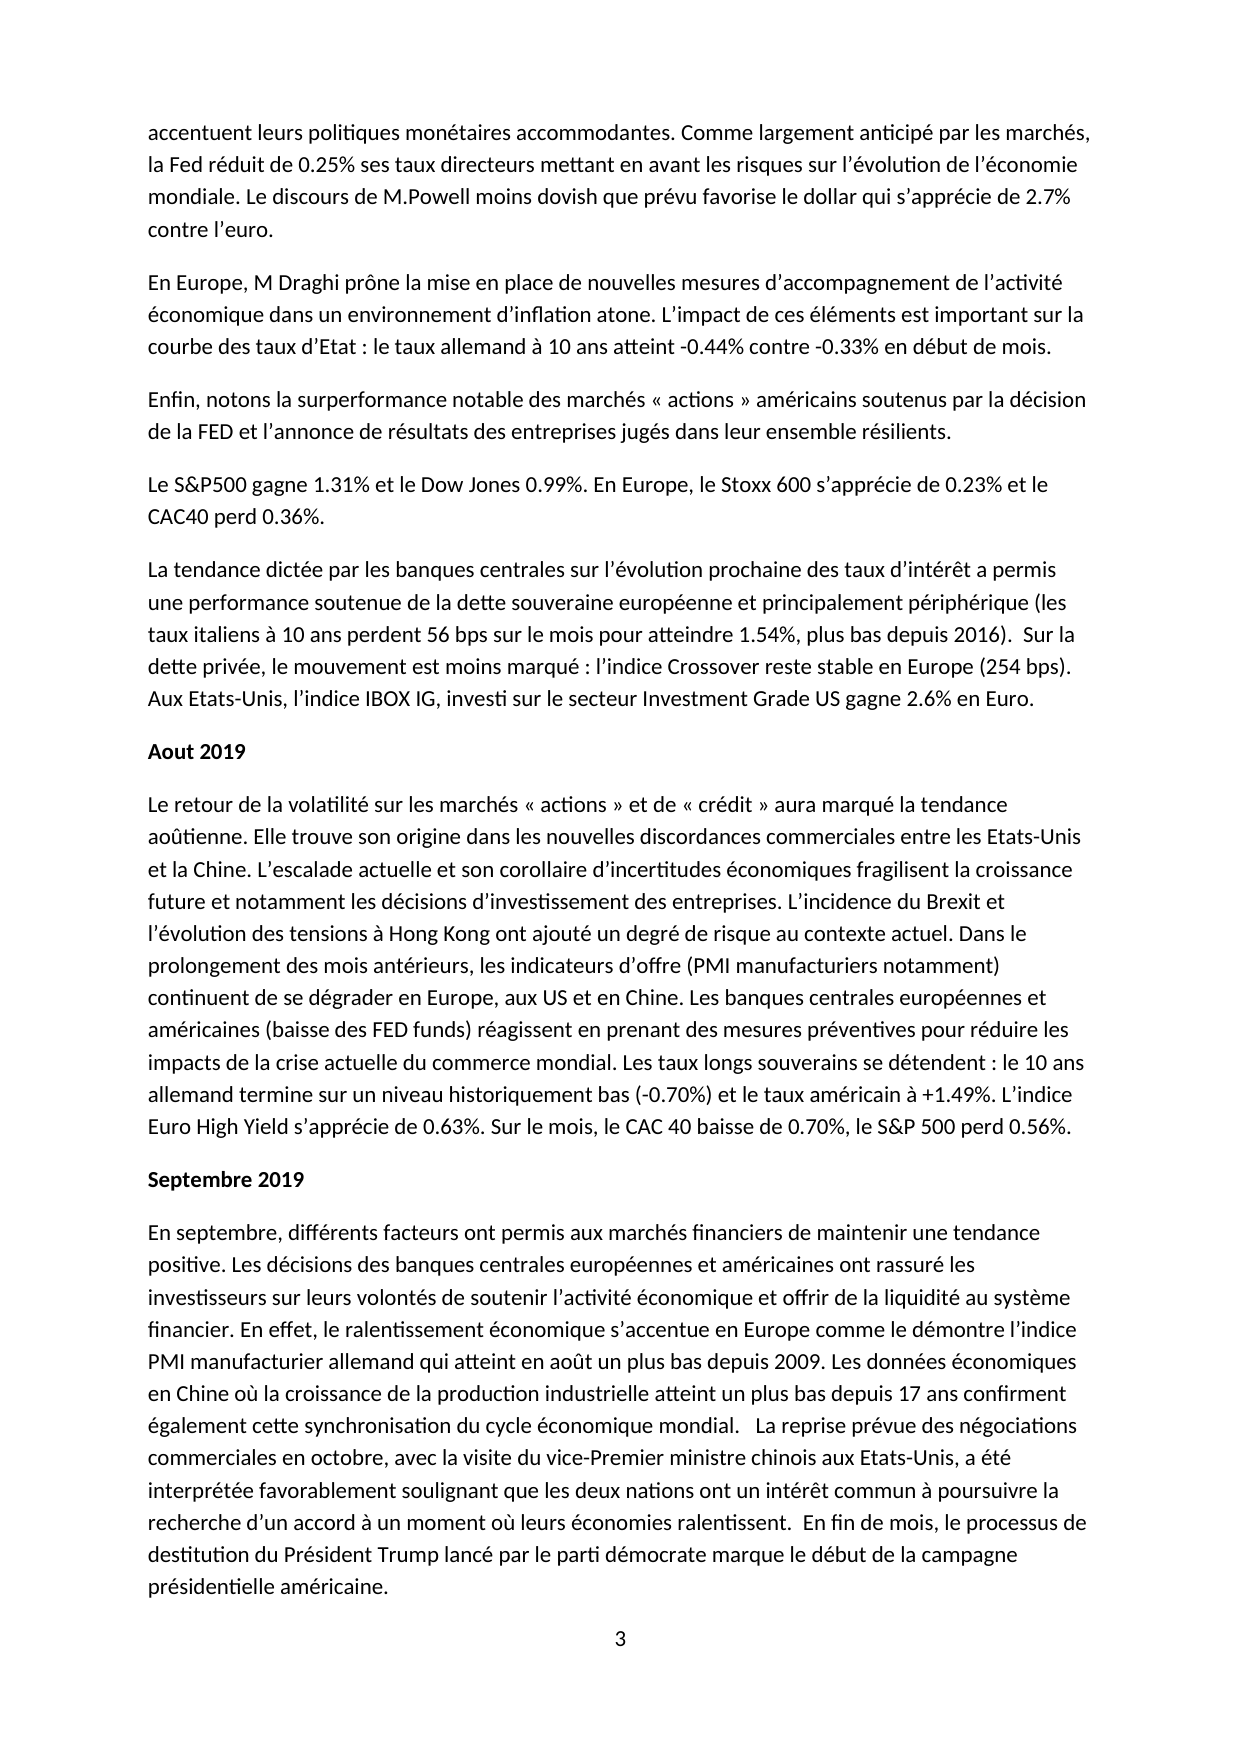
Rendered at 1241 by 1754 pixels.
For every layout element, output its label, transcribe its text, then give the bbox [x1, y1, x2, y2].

text En Europe, M Draghi prône la mise en place de nouvelles mesures d’accompagnement de l’activité économique dans un environnement d’inflation atone. L’impact de ces éléments est important sur la courbe des taux d’Etat : le taux allemand à 10 ans atteint -0.44% contre -0.33% en début de mois. [148, 268, 1093, 360]
text La tendance dictée par les banques centrales sur l’évolution prochaine des taux d’intérêt a permis une performance soutenue de la dette souveraine européenne et principalement périphérique (les taux italiens à 10 ans perdent 56 bps sur le mois pour atteindre 1.54%, plus bas depuis 2016). Sur la dette privée, le mouvement est moins marqué : l’indice Crossover reste stable en Europe (254 bps). Aux Etats-Unis, l’indice IBOX IG, investi sur le secteur Investment Grade US gagne 2.6% en Euro. [148, 556, 1093, 712]
text En septembre, différents facteurs ont permis aux marchés financiers de maintenir une tendance positive. Les décisions des banques centrales européennes et américaines ont rassuré les investisseurs sur leurs volontés de soutenir l’activité économique et offrir de la liquidité au système financier. En effet, le ralentissement économique s’accentue en Europe comme le démontre l’indice PMI manufacturier allemand qui atteint en août un plus bas depuis 2009. Les données économiques en Chine où la croissance de la production industrielle atteint un plus bas depuis 17 ans confirment également cette synchronisation du cycle économique mondial. La reprise prévue des négociations commerciales en octobre, avec la visite du vice-Premier ministre chinois aux Etats-Unis, a été interprétée favorablement soulignant que les deux nations ont un intérêt commun à poursuivre la recherche d’un accord à un moment où leurs économies ralentissent. En fin de mois, le processus de destitution du Président Trump lancé par le parti démocrate marque le début de la campagne présidentielle américaine. [148, 1218, 1093, 1600]
text Septembre 2019 [148, 1165, 1093, 1193]
text Le retour de la volatilité sur les marchés « actions » et de « crédit » aura marqué la tendance aoûtienne. Elle trouve son origine dans les nouvelles discordances commerciales entre les Etats-Unis et la Chine. L’escalade actuelle et son corollaire d’incertitudes économiques fragilisent la croissance future et notamment les décisions d’investissement des entreprises. L’incidence du Brexit et l’évolution des tensions à Hong Kong ont ajouté un degré de risque au contexte actuel. Dans le prolongement des mois antérieurs, les indicateurs d’offre (PMI manufacturiers notamment) continuent de se dégrader en Europe, aux US et en Chine. Les banques centrales européennes et américaines (baisse des FED funds) réagissent en prenant des mesures préventives pour réduire les impacts de la crise actuelle du commerce mondial. Les taux longs souverains se détendent : le 10 ans allemand termine sur un niveau historiquement bas (-0.70%) et le taux américain à +1.49%. L’indice Euro High Yield s’apprécie de 0.63%. Sur le mois, le CAC 40 baisse de 0.70%, le S&P 500 perd 0.56%. [148, 790, 1093, 1140]
text Le S&P500 gagne 1.31% et le Dow Jones 0.99%. En Europe, le Stoxx 600 s’apprécie de 0.23% et le CAC40 perd 0.36%. [148, 470, 1093, 531]
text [148, 118, 1093, 243]
text Aout 2019 [148, 737, 1093, 765]
text Enfin, notons la surperformance notable des marchés « actions » américains soutenus par la décision de la FED et l’annonce de résultats des entreprises jugés dans leur ensemble résilients. [148, 385, 1093, 445]
